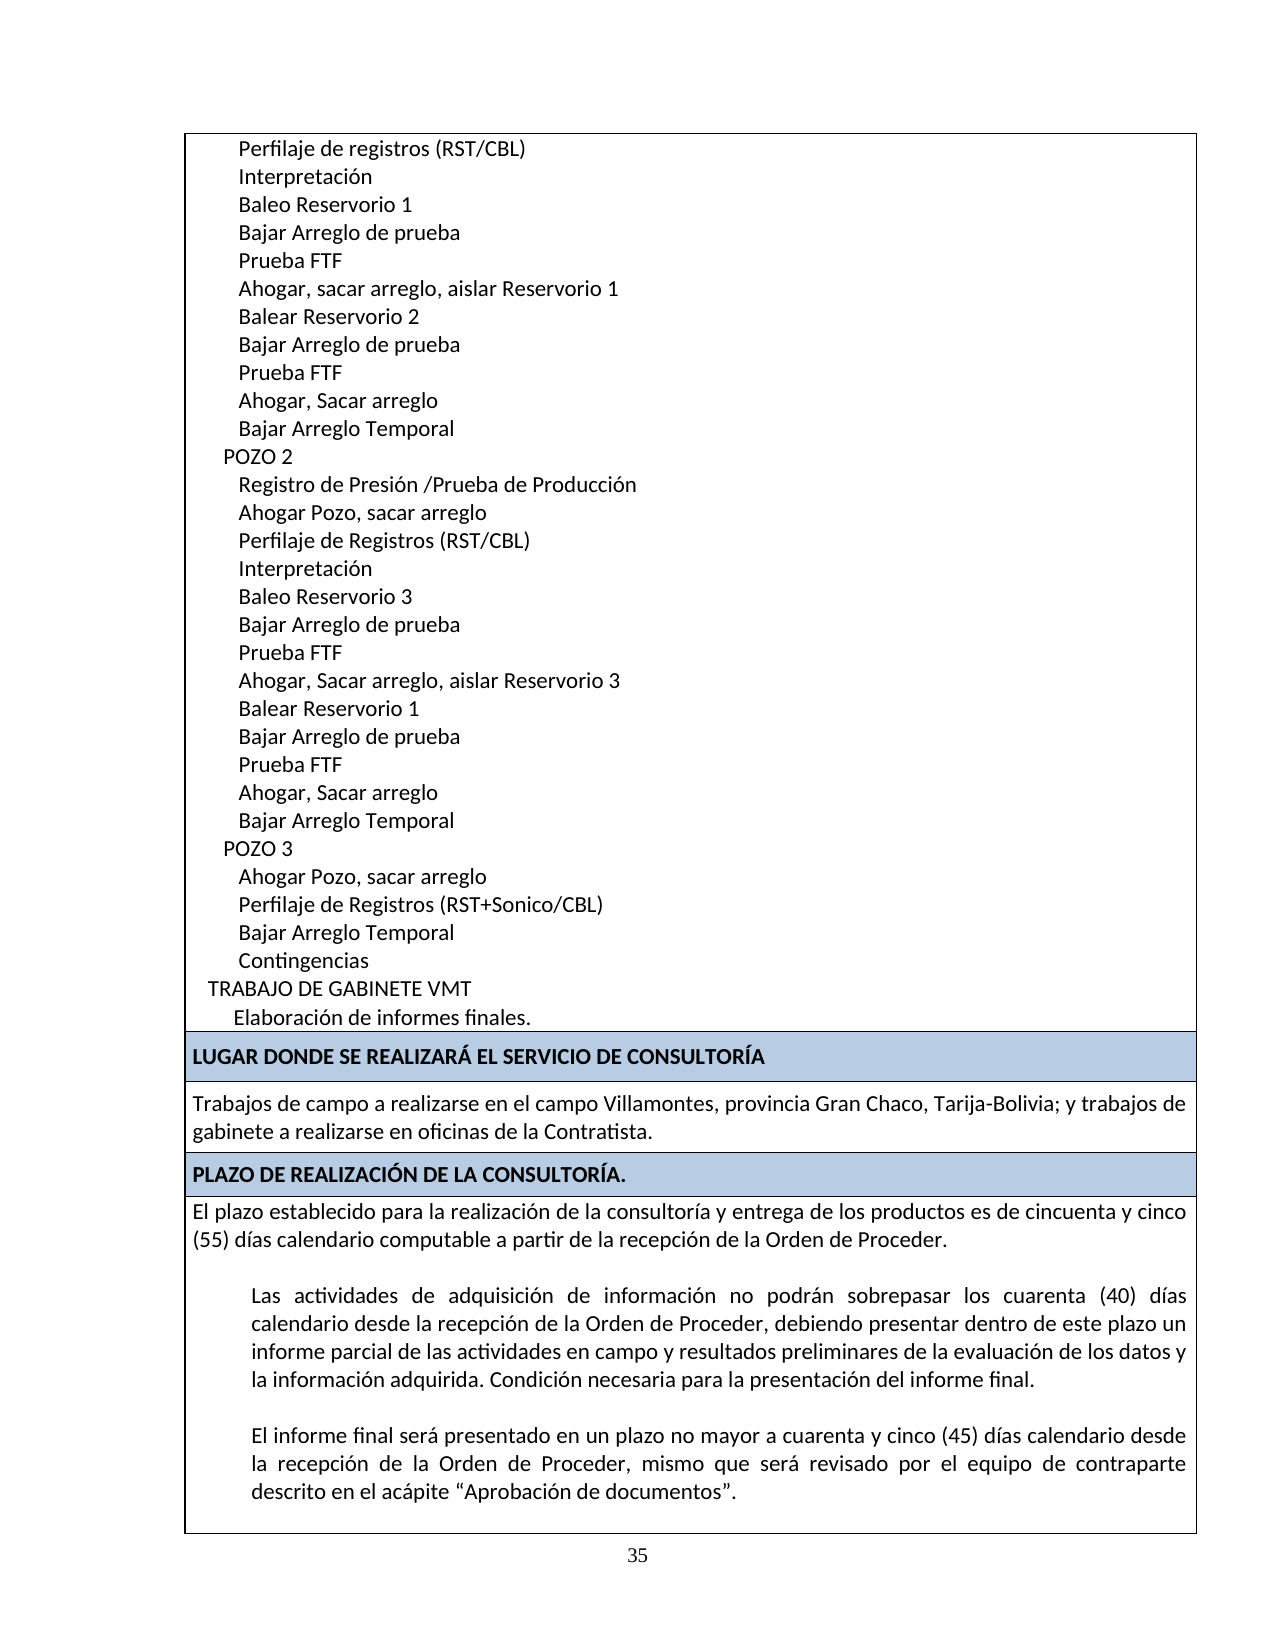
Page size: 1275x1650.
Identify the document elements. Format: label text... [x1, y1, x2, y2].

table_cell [186, 134, 1196, 1031]
table_cell El plazo establecido para la realización de la consultoría y entrega de los productos es de cincuenta y cinco (55) días calendario computable a partir de la recepción de la Orden de Proceder. Las actividades de adquisición de información no podrán sobrepasar los cuarenta (40) días calendario desde la recepción de la Orden de Proceder, debiendo presentar dentro de este plazo un informe parcial de las actividades en campo y resultados preliminares de la evaluación de los datos y la información adquirida. Condición necesaria para la presentación del informe final. El informe final será presentado en un plazo no mayor a cuarenta y cinco (45) días calendario desde la recepción de la Orden de Proceder, mismo que será revisado por el equipo de contraparte descrito en el acápite “Aprobación de documentos”. [186, 1197, 1196, 1533]
table_cell Trabajos de campo a realizarse en el campo Villamontes, provincia Gran Chaco, Tarija-Bolivia; y trabajos de gabinete a realizarse en oficinas de la Contratista. [186, 1082, 1196, 1152]
table_cell LUGAR DONDE SE REALIZARÁ EL SERVICIO DE CONSULTORÍA [186, 1032, 1196, 1081]
table_cell PLAZO DE REALIZACIÓN DE LA CONSULTORÍA. [186, 1153, 1196, 1196]
